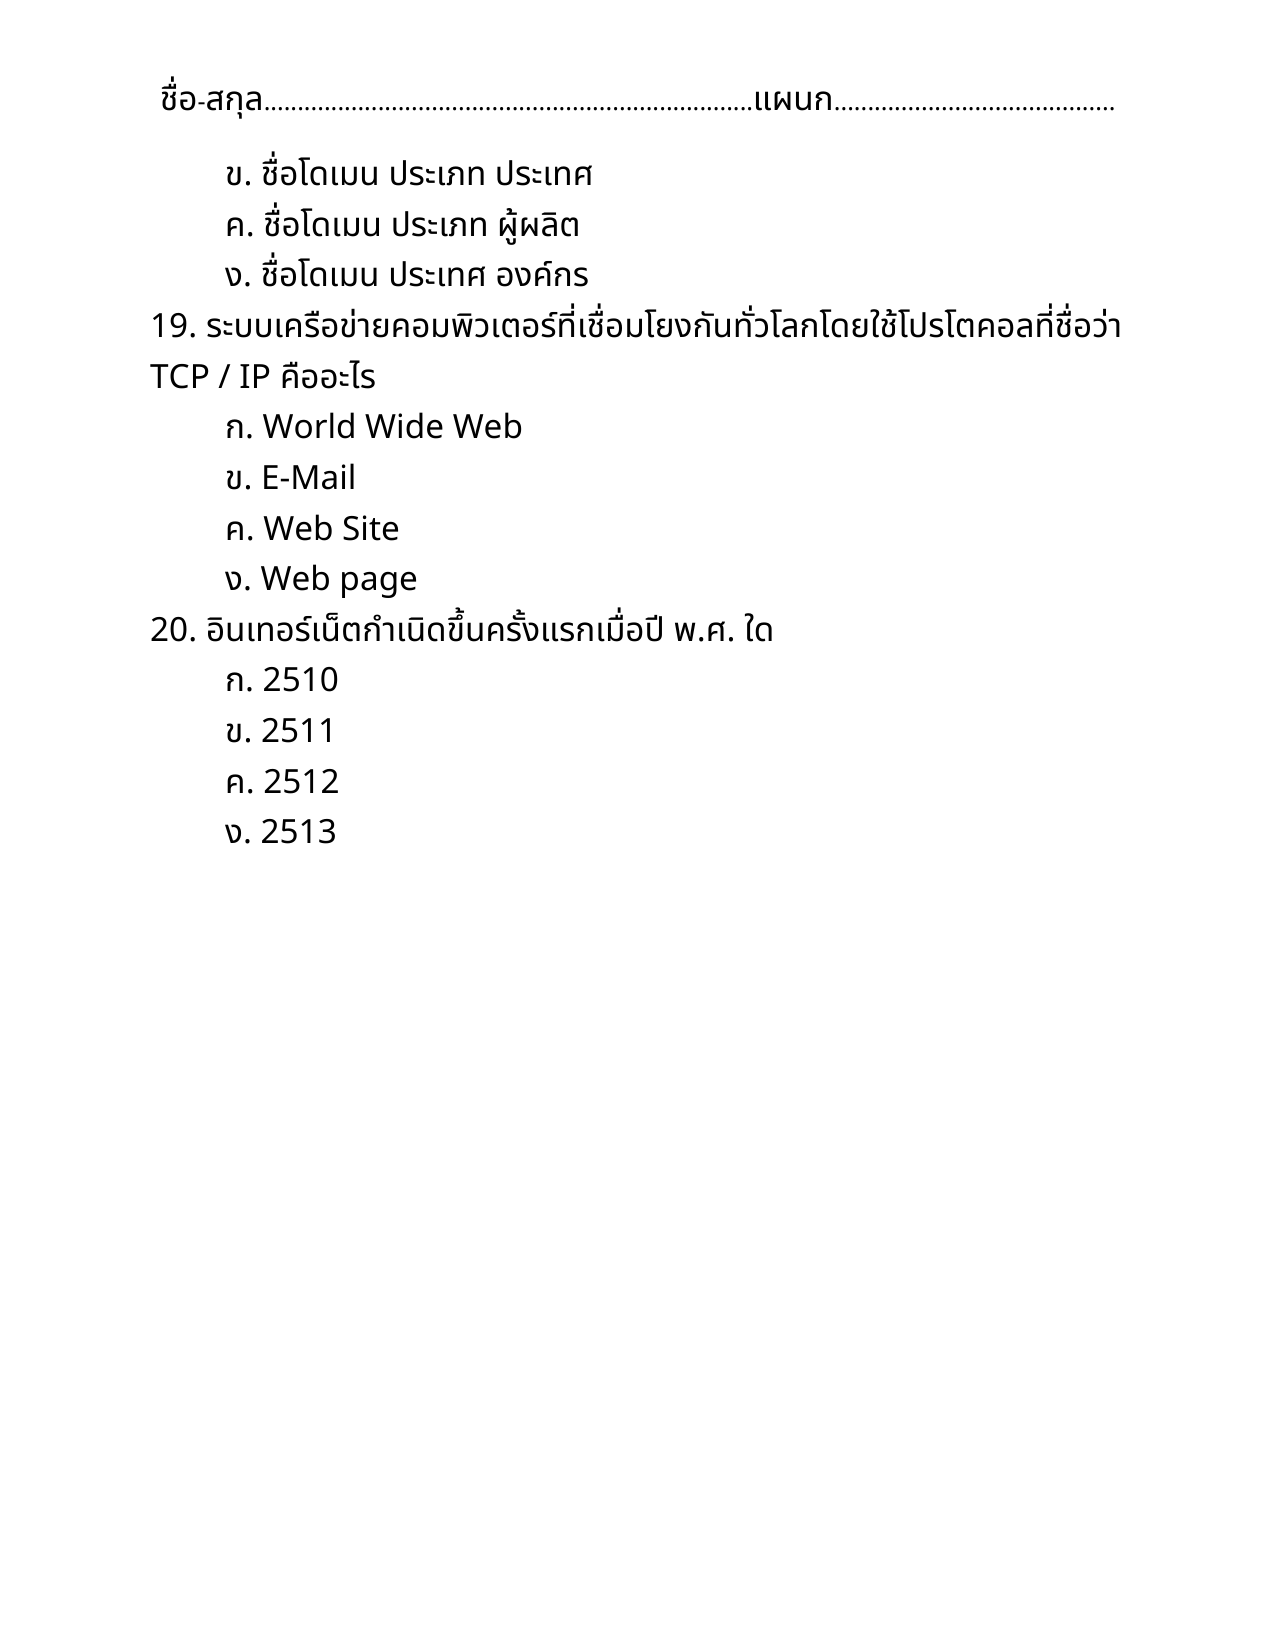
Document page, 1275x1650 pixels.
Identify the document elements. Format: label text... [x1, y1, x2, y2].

text ข. 2511 [225, 707, 1125, 757]
text ข. E-Mail [225, 454, 1125, 504]
text ค. Web Site [225, 504, 1125, 555]
text ก. 2510 [225, 656, 1125, 707]
text ง. 2513 [225, 808, 1125, 859]
text 20. อินเทอร์เน็ตกำเนิดขึ้นครั้งแรกเมื่อปี พ.ศ. ใด [150, 606, 1125, 656]
text ค. ชื่อโดเมน ประเภท ผู้ผลิต [225, 201, 1125, 251]
text ก. World Wide Web [225, 403, 1125, 454]
text ข. ชื่อโดเมน ประเภท ประเทศ [225, 150, 1125, 201]
text ง. ชื่อโดเมน ประเทศ องค์กร [225, 251, 1125, 302]
text ง. Web page [225, 555, 1125, 606]
text ค. 2512 [225, 757, 1125, 808]
text 19. ระบบเครือข่ายคอมพิวเตอร์ที่เชื่อมโยงกันทั่วโลกโดยใช้โปรโตคอลที่ชื่อว่า TCP / IP คืออะไร [150, 302, 1125, 403]
